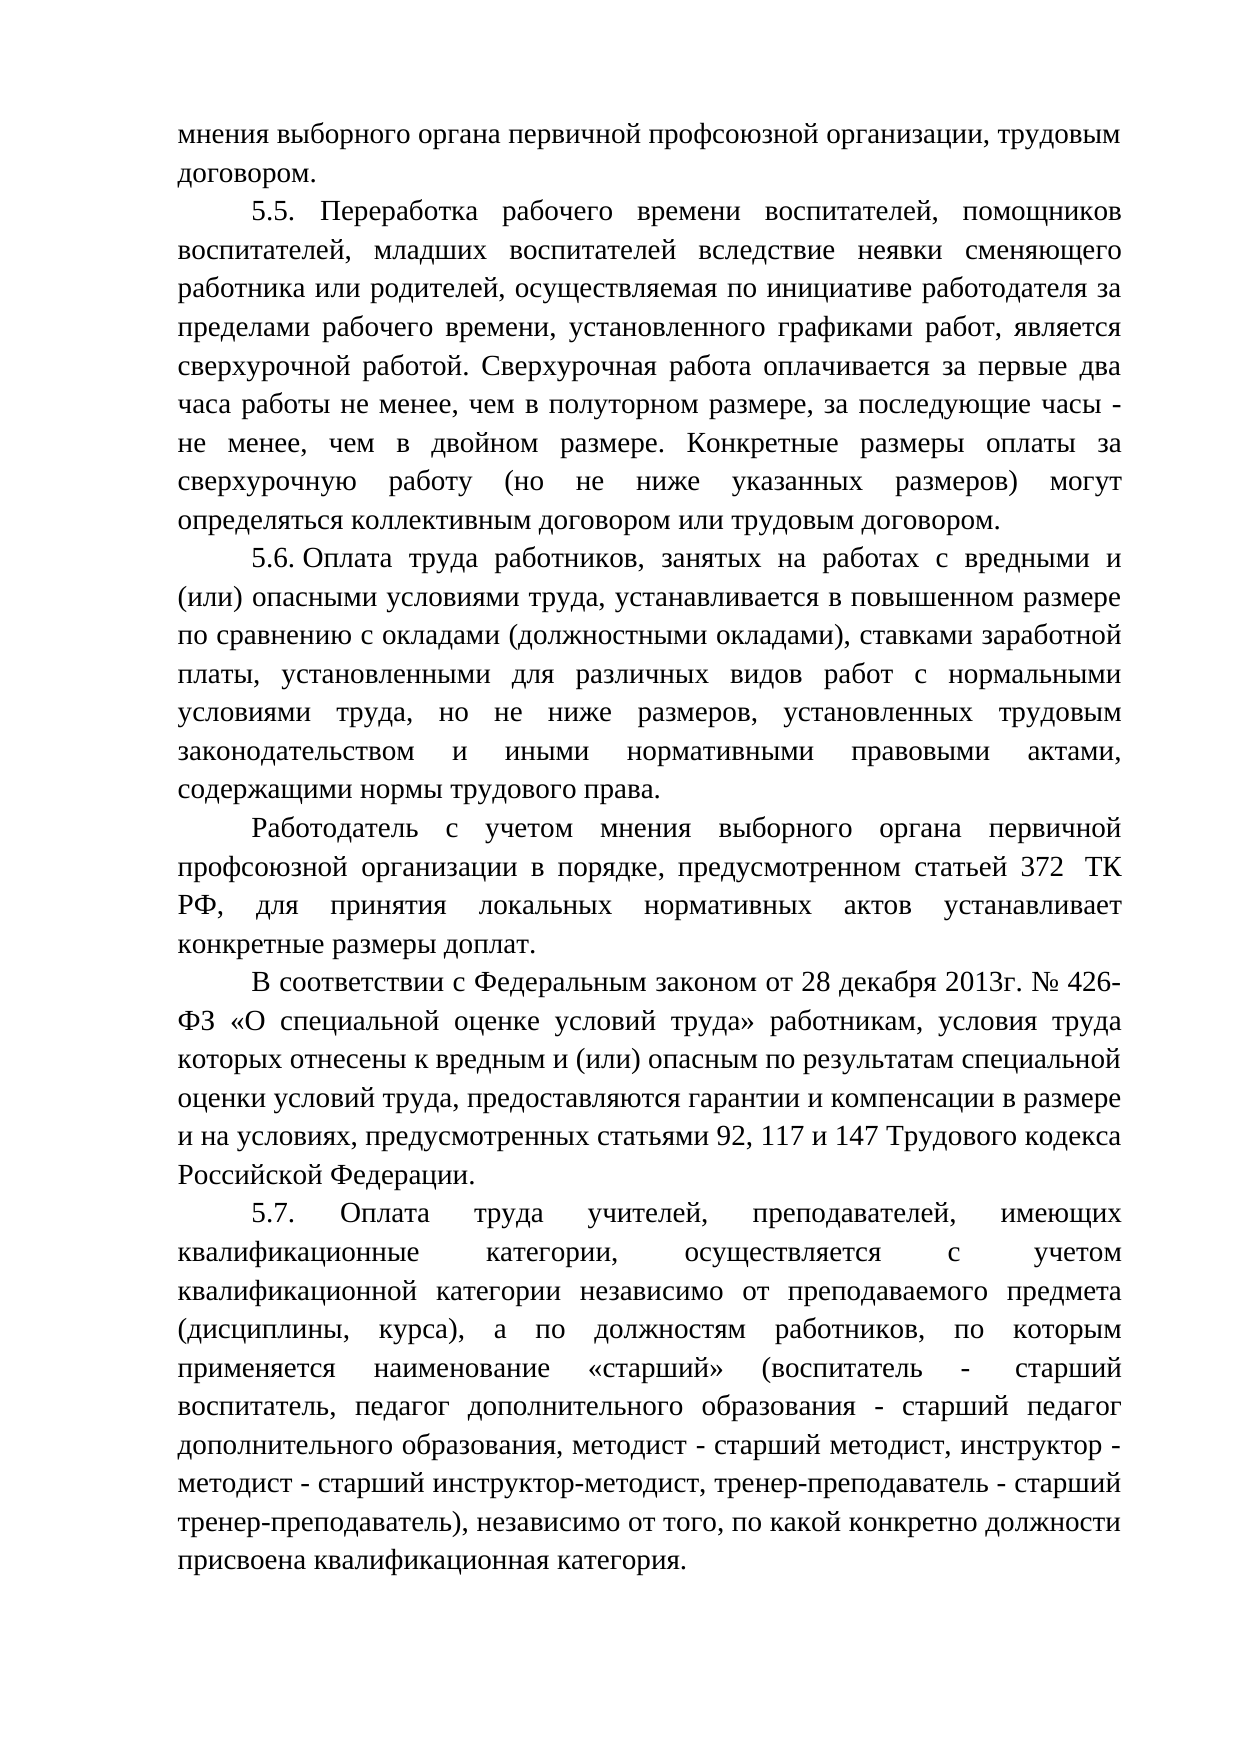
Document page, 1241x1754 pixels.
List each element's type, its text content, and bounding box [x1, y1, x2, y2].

text мнения выборного органа первичной профсоюзной организации, трудовым договором. [177, 116, 1122, 188]
list Оплата труда учителей, преподавателей, имеющих квалификационные категории, осуществляется с учетом квалификационной категории независимо от преподаваемого предмета (дисциплины, курса), а по должностям работников, по которым применяется наименование «старший» (воспитатель - старший воспитатель, педагог дополнительного образования - старший педагог дополнительного образования, методист - старший методист, инструктор - методист - старший инструктор-методист, тренер-преподаватель - старший тренер-преподаватель), независимо от того, по какой конкретно должности присвоена квалификационная категория. [177, 1196, 1122, 1576]
list Оплата труда работников, занятых на работах с вредными и (или) опасными условиями труда, устанавливается в повышенном размере по сравнению с окладами (должностными окладами), ставками заработной платы, установленными для различных видов работ с нормальными условиями труда, но не ниже размеров, установленных трудовым законодательством и иными нормативными правовыми актами, содержащими нормы трудового права. [177, 540, 1122, 805]
list Переработка рабочего времени воспитателей, помощников воспитателей, младших воспитателей вследствие неявки сменяющего работника или родителей, осуществляемая по инициативе работодателя за пределами рабочего времени, установленного графиками работ, является сверхурочной работой. Сверхурочная работа оплачивается за первые два часа работы не менее, чем в полуторном размере, за последующие часы - не менее, чем в двойном размере. Конкретные размеры оплаты за сверхурочную работу (но не ниже указанных размеров) могут определяться коллективным договором или трудовым договором. [177, 193, 1122, 535]
text Работодатель с учетом мнения выборного органа первичной профсоюзной организации в порядке, предусмотренном статьей 372 ТК РФ, для принятия локальных нормативных актов устанавливает конкретные размеры доплат. [177, 810, 1122, 959]
text В соответствии с Федеральным законом от 28 декабря 2013г. № 426- ФЗ «О специальной оценке условий труда» работникам, условия труда которых отнесены к вредным и (или) опасным по результатам специальной оценки условий труда, предоставляются гарантии и компенсации в размере и на условиях, предусмотренных статьями 92, 117 и 147 Трудового кодекса Российской Федерации. [177, 964, 1122, 1191]
